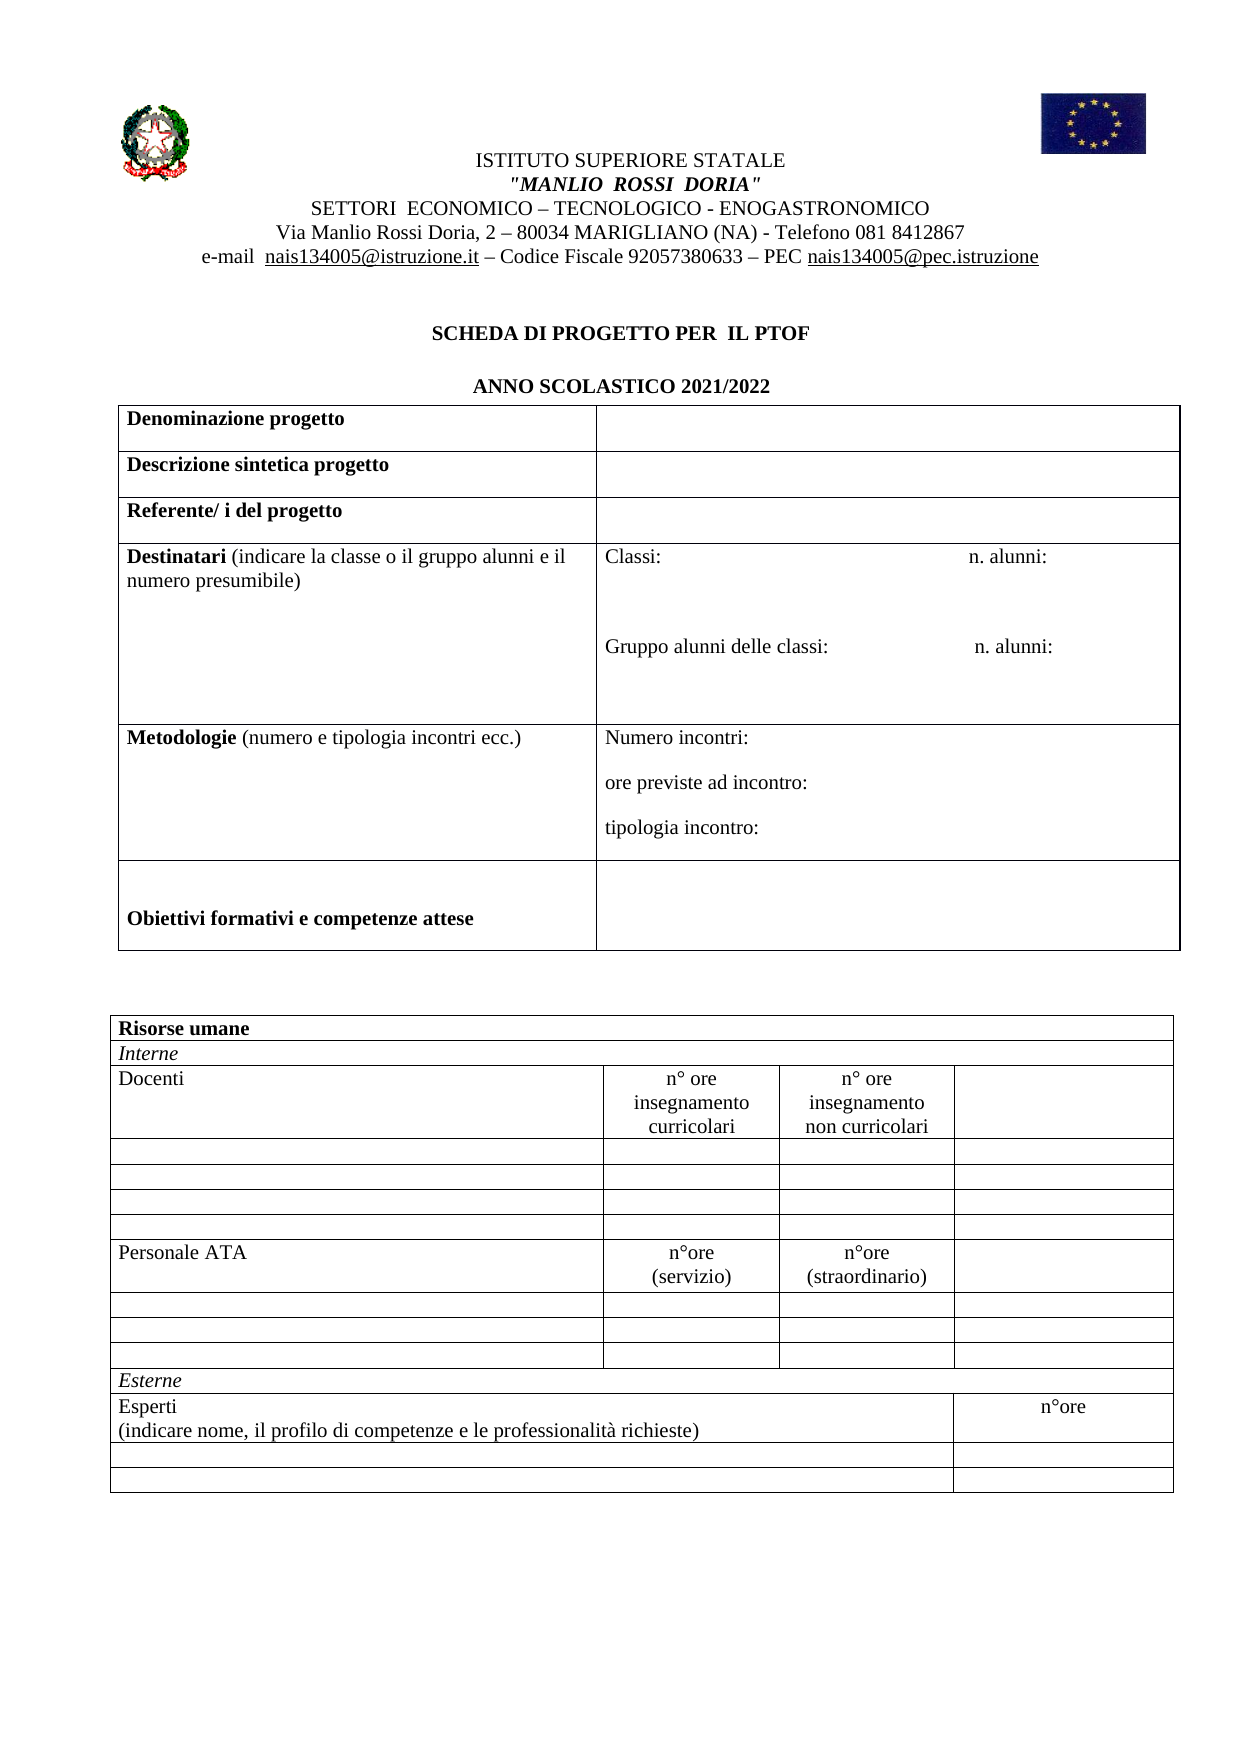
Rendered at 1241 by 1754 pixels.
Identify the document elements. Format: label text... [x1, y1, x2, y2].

table_cell [955, 1240, 1173, 1292]
table_cell [955, 1215, 1173, 1239]
table_cell [111, 1443, 953, 1467]
subtitle SCHEDA DI PROGETTO PER IL PTOF [118, 321, 1124, 345]
table_cell Obiettivi formativi e competenze attese [119, 861, 596, 950]
table_cell Docenti [111, 1066, 603, 1138]
table_cell [780, 1139, 954, 1163]
table_cell [604, 1343, 779, 1367]
table_cell [111, 1318, 603, 1342]
table_cell [111, 1468, 953, 1492]
table_cell [955, 1066, 1173, 1138]
table_cell n°ore (servizio) [604, 1240, 779, 1292]
text ANNO SCOLASTICO 2021/2022 [119, 373, 1124, 398]
table_cell [780, 1190, 954, 1214]
table_cell [604, 1293, 779, 1317]
table_cell [955, 1165, 1173, 1188]
table_cell [604, 1165, 779, 1188]
table_cell [111, 1343, 603, 1367]
table_cell [955, 1139, 1173, 1163]
table_cell n°ore [954, 1394, 1173, 1442]
table_cell [955, 1318, 1173, 1342]
table_cell [604, 1139, 779, 1163]
table_cell [111, 1190, 603, 1214]
text "MANLIO ROSSI DORIA" [118, 172, 1122, 196]
table_cell Classi: n. alunni: Gruppo alunni delle classi: n. alunni: [597, 544, 1179, 724]
table_cell [955, 1190, 1173, 1214]
table_cell Destinatari (indicare la classe o il gruppo alunni e il numero presumibile) [119, 544, 596, 724]
table_cell n°ore (straordinario) [780, 1240, 954, 1292]
table_cell Esperti (indicare nome, il profilo di competenze e le professionalità richieste) [111, 1394, 953, 1442]
table_cell Descrizione sintetica progetto [119, 452, 596, 497]
table_cell [597, 498, 1179, 543]
text SETTORI ECONOMICO – TECNOLOGICO - ENOGASTRONOMICO [118, 196, 1122, 220]
table_header Denominazione progetto [119, 406, 596, 451]
table_cell [604, 1190, 779, 1214]
table_cell [111, 1293, 603, 1317]
table_cell n° ore insegnamento curricolari [604, 1066, 779, 1138]
table_cell [955, 1293, 1173, 1317]
text ISTITUTO SUPERIORE STATALE [192, 148, 1122, 172]
table_cell [954, 1443, 1173, 1467]
table_header [597, 406, 1179, 451]
table_cell Personale ATA [111, 1240, 603, 1292]
table_cell [780, 1215, 954, 1239]
table_cell Numero incontri: ore previste ad incontro: tipologia incontro: [597, 725, 1179, 859]
text Via Manlio Rossi Doria, 2 – 80034 MARIGLIANO (NA) - Telefono 081 8412867 [118, 220, 1122, 244]
table_cell [954, 1468, 1173, 1492]
table_cell [780, 1165, 954, 1188]
table_cell Esterne [111, 1369, 1173, 1392]
table_cell [780, 1343, 954, 1367]
table_cell n° ore insegnamento non curricolari [780, 1066, 954, 1138]
table_cell [111, 1139, 603, 1163]
table_cell [111, 1165, 603, 1188]
table_cell [604, 1318, 779, 1342]
table_cell [111, 1215, 603, 1239]
table_header Risorse umane [111, 1016, 1173, 1040]
table_cell [604, 1215, 779, 1239]
table_cell [955, 1343, 1173, 1367]
table_cell Referente/ i del progetto [119, 498, 596, 543]
picture [121, 105, 192, 183]
table_cell [597, 861, 1179, 950]
table_cell [780, 1318, 954, 1342]
table_cell Metodologie (numero e tipologia incontri ecc.) [119, 725, 596, 859]
table_cell [780, 1293, 954, 1317]
text e-mail nais134005@istruzione.it – Codice Fiscale 92057380633 – PEC nais134005@pec.istruzione [118, 244, 1122, 268]
table_cell [597, 452, 1179, 497]
table_cell Interne [111, 1041, 1173, 1065]
picture [1040, 93, 1147, 154]
